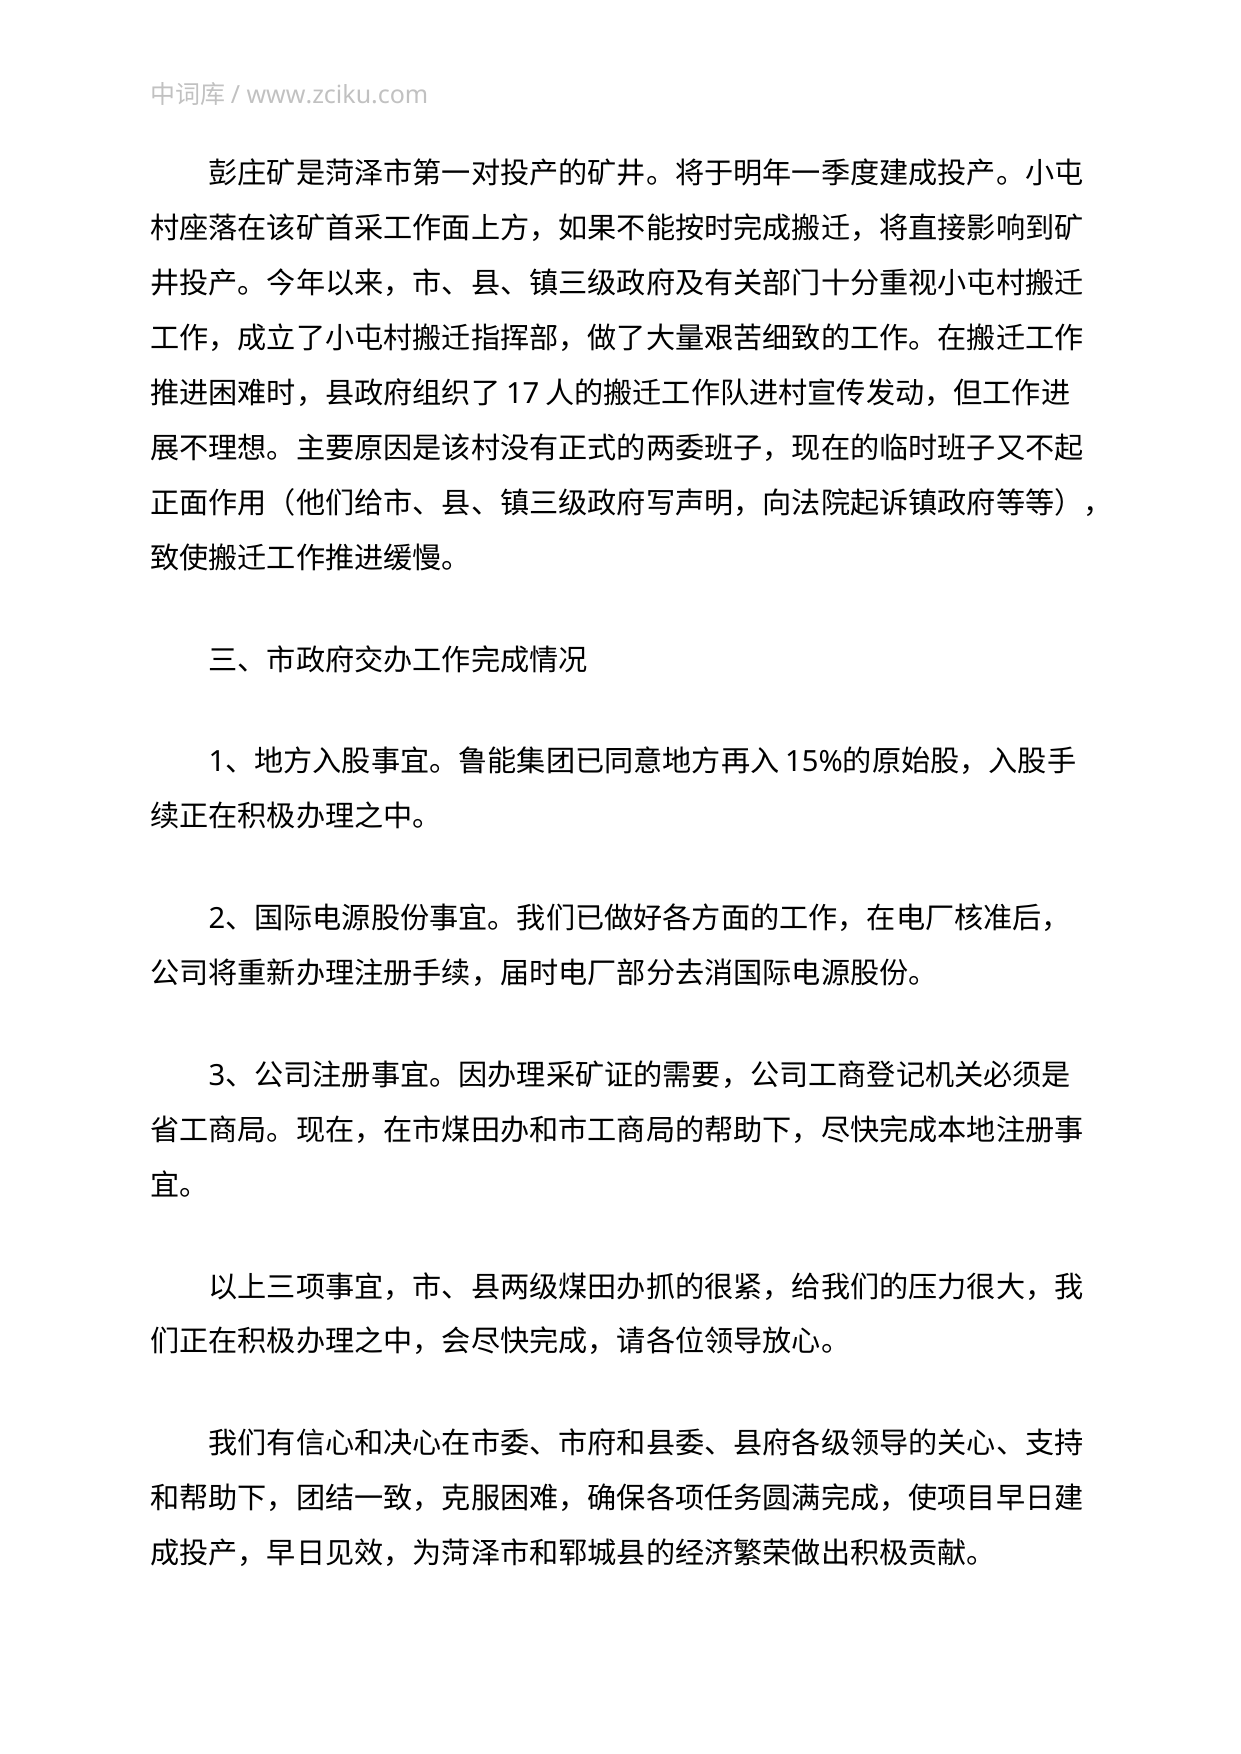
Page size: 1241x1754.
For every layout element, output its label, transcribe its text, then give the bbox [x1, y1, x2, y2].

text 三、市政府交办工作完成情况 [150, 636, 1090, 678]
text 我们有信心和决心在市委、市府和县委、县府各级领导的关心、支持和帮助下，团结一致，克服困难，确保各项任务圆满完成，使项目早日建成投产，早日见效，为菏泽市和郓城县的经济繁荣做出积极贡献。 [150, 1420, 1090, 1572]
text 3、公司注册事宜。因办理采矿证的需要，公司工商登记机关必须是省工商局。现在，在市煤田办和市工商局的帮助下，尽快完成本地注册事宜。 [150, 1051, 1090, 1204]
text 以上三项事宜，市、县两级煤田办抓的很紧，给我们的压力很大，我们正在积极办理之中，会尽快完成，请各位领导放心。 [150, 1263, 1090, 1360]
text 1、地方入股事宜。鲁能集团已同意地方再入15%的原始股，入股手续正在积极办理之中。 [150, 738, 1090, 835]
text 2、国际电源股份事宜。我们已做好各方面的工作，在电厂核准后，公司将重新办理注册手续，届时电厂部分去消国际电源股份。 [150, 895, 1090, 992]
text 彭庄矿是菏泽市第一对投产的矿井。将于明年一季度建成投产。小屯村座落在该矿首采工作面上方，如果不能按时完成搬迁，将直接影响到矿井投产。今年以来，市、县、镇三级政府及有关部门十分重视小屯村搬迁工作，成立了小屯村搬迁指挥部，做了大量艰苦细致的工作。在搬迁工作推进困难时，县政府组织了17人的搬迁工作队进村宣传发动，但工作进展不理想。主要原因是该村没有正式的两委班子，现在的临时班子又不起正面作用（他们给市、县、镇三级政府写声明，向法院起诉镇政府等等），致使搬迁工作推进缓慢。 [150, 150, 1090, 577]
